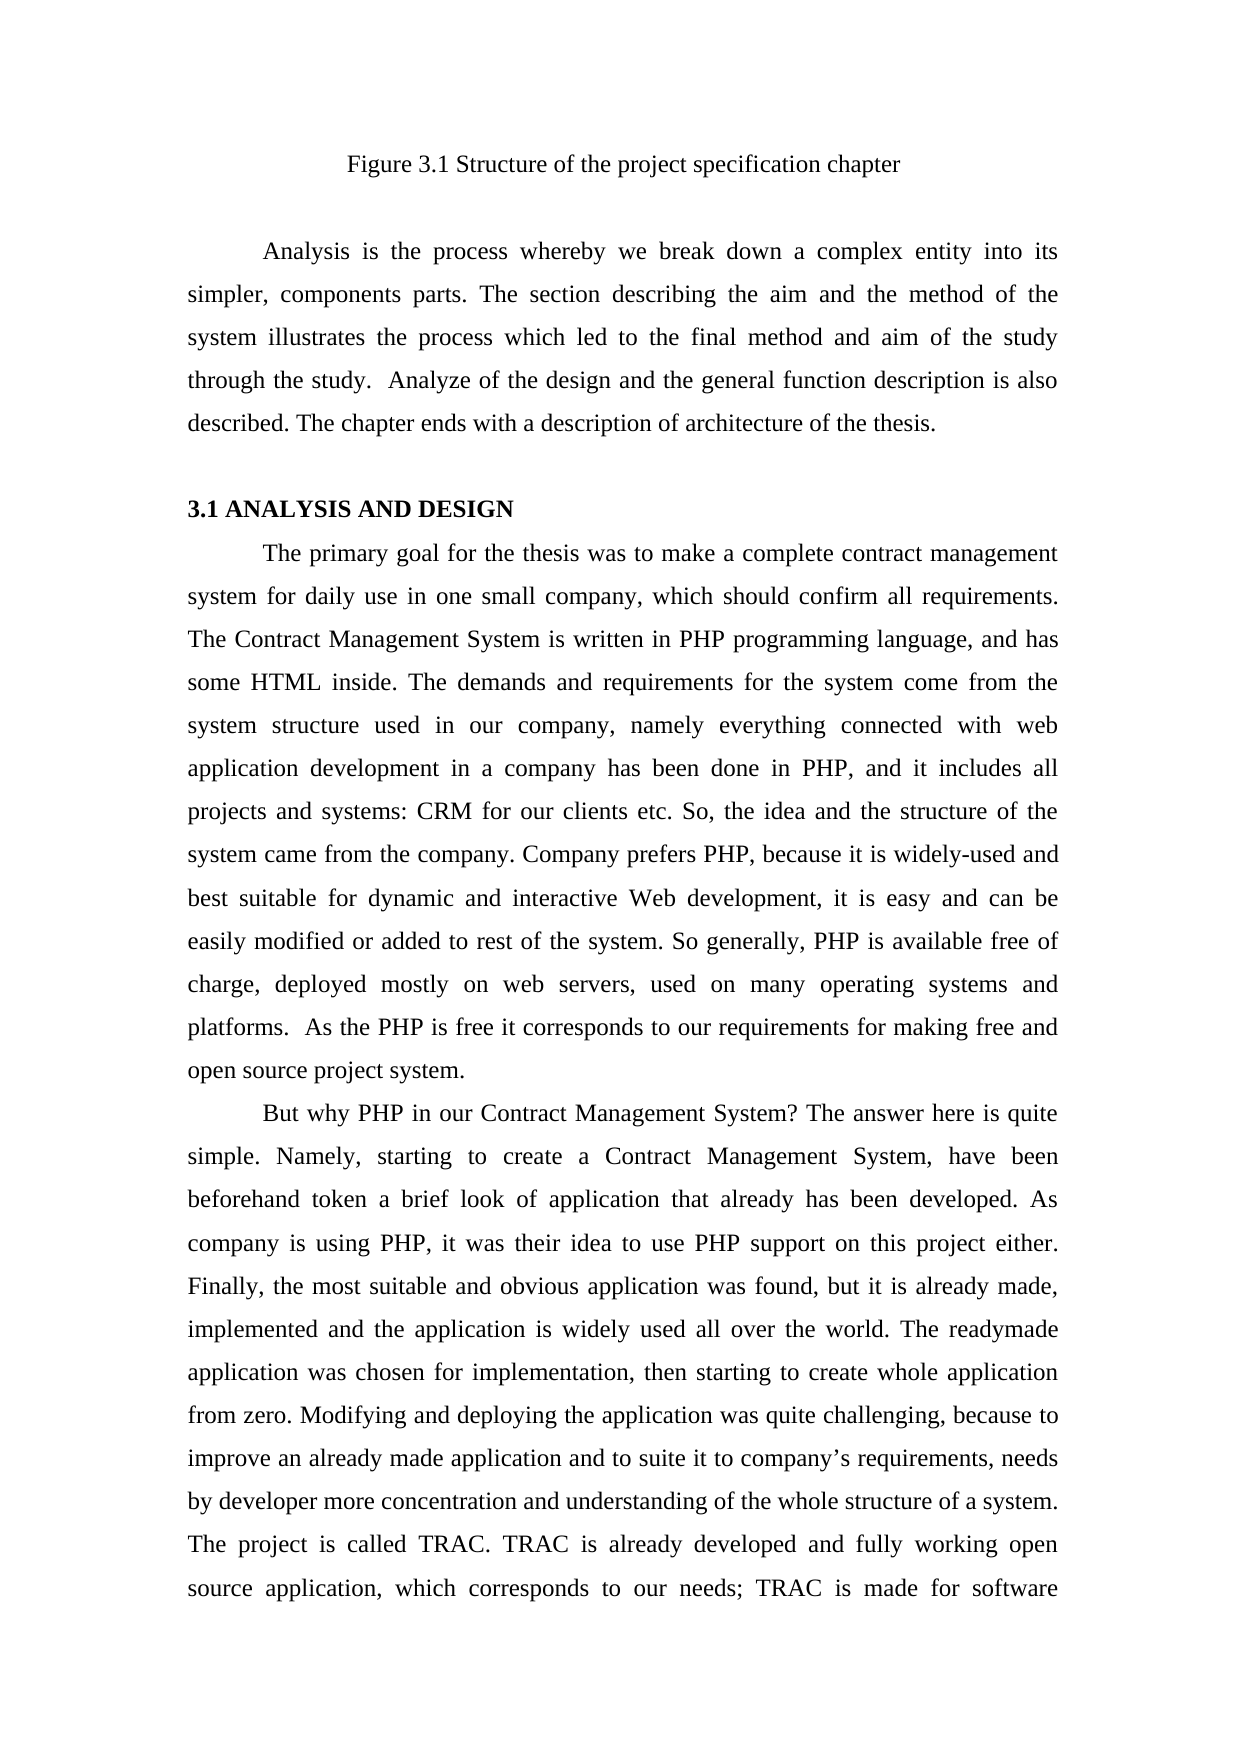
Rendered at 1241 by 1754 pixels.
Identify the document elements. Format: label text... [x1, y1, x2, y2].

text 3.1 ANALYSIS AND DESIGN [187, 494, 1059, 523]
text The primary goal for the thesis was to make a complete contract management system for daily use in one small company, which should confirm all requirements. The Contract Management System is written in PHP programming language, and has some HTML inside. The demands and requirements for the system come from the system structure used in our company, namely everything connected with web application development in a company has been done in PHP, and it includes all projects and systems: CRM for our clients etc. So, the idea and the structure of the system came from the company. Company prefers PHP, because it is widely-used and best suitable for dynamic and interactive Web development, it is easy and can be easily modified or added to rest of the system. So generally, PHP is available free of charge, deployed mostly on web servers, used on many operating systems and platforms. As the PHP is free it corresponds to our requirements for making free and open source project system. [187, 538, 1059, 1084]
text Analysis is the process whereby we break down a complex entity into its simpler, components parts. The section describing the aim and the method of the system illustrates the process which led to the final method and aim of the study through the study. Analyze of the design and the general function description is also described. The chapter ends with a description of architecture of the thesis. [187, 236, 1059, 437]
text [187, 1098, 1059, 1601]
text Figure 3.1 Structure of the project specification chapter [187, 149, 1059, 178]
